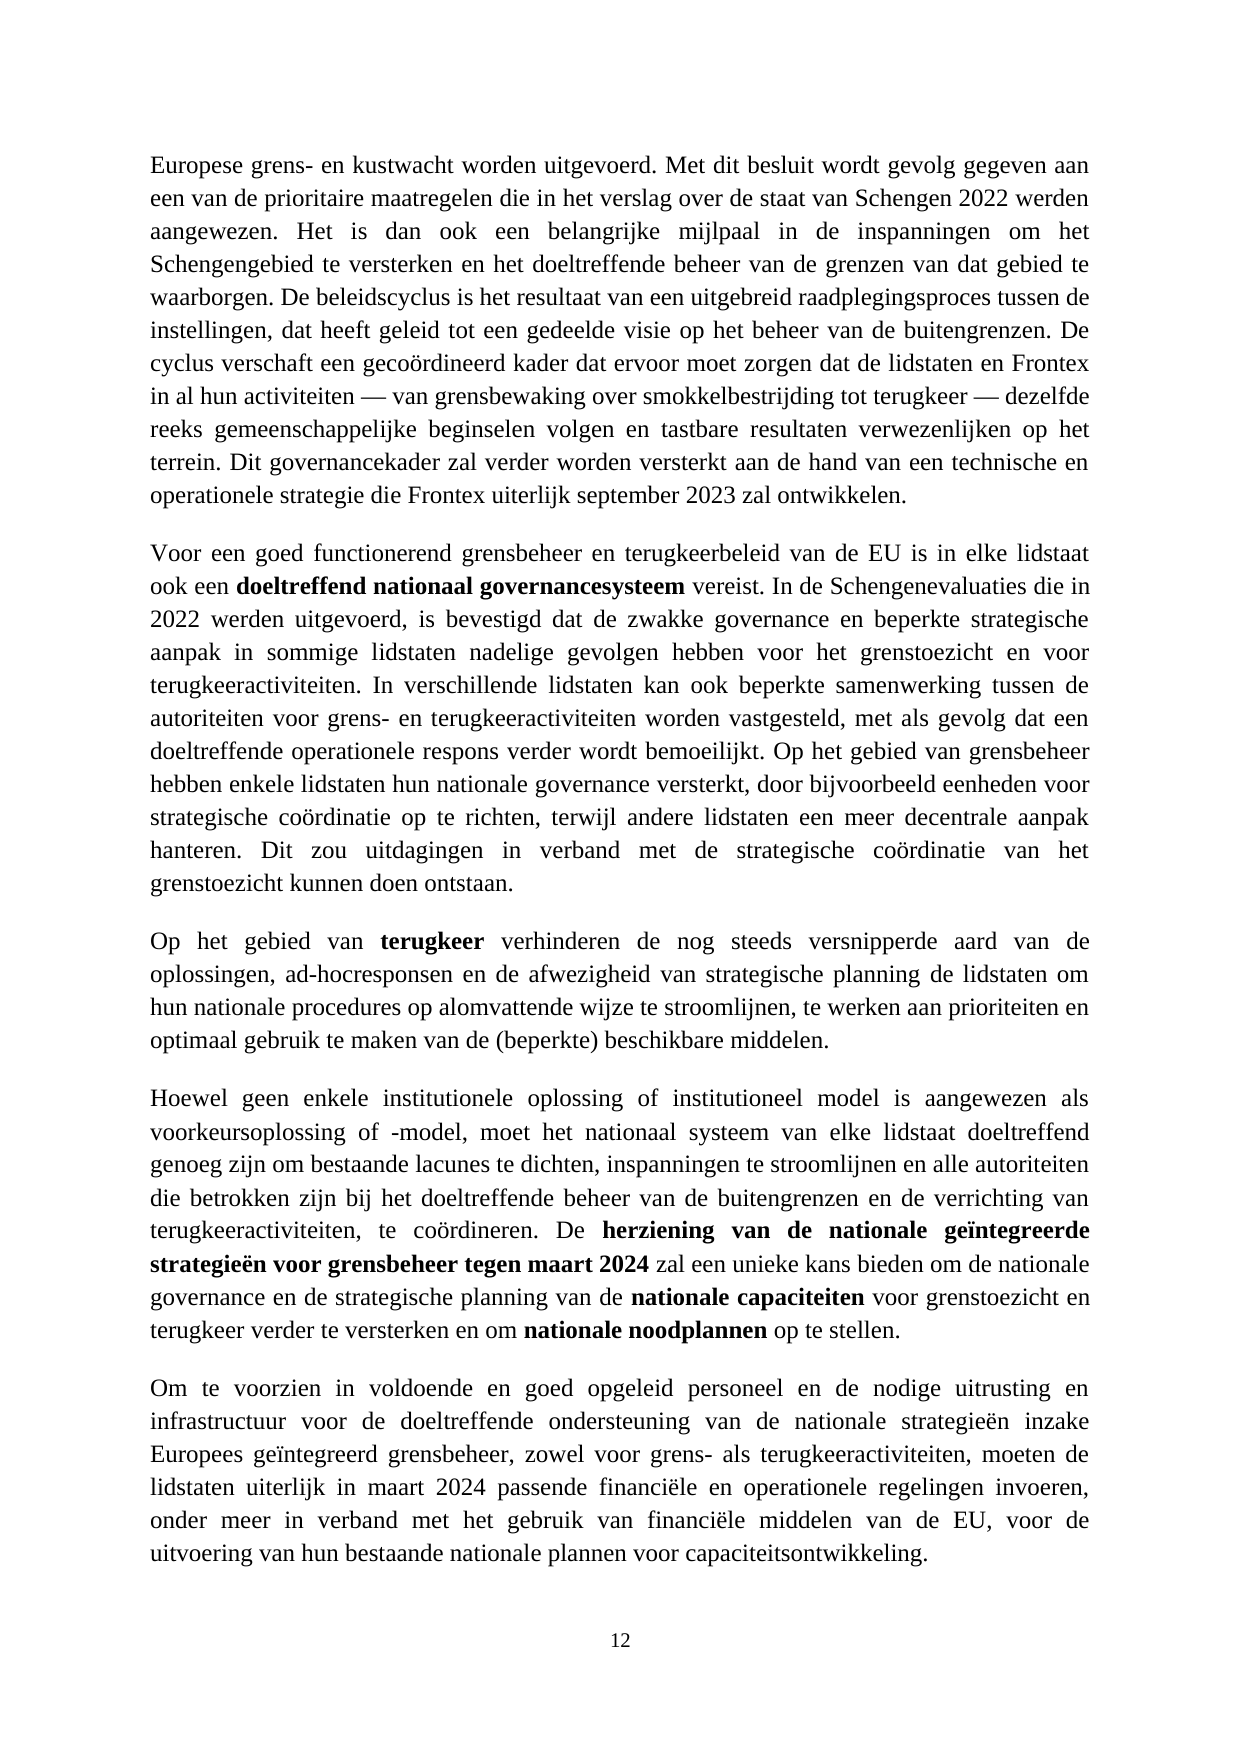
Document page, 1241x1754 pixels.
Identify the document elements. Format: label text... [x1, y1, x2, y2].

text Om te voorzien in voldoende en goed opgeleid personeel en de nodige uitrusting en infrastructuur voor de doeltreffende ondersteuning van de nationale strategieën inzake Europees geïntegreerd grensbeheer, zowel voor grens- als terugkeeractiviteiten, moeten de lidstaten uiterlijk in maart 2024 passende financiële en operationele regelingen invoeren, onder meer in verband met het gebruik van financiële middelen van de EU, voor de uitvoering van hun bestaande nationale plannen voor capaciteitsontwikkeling. [150, 1373, 1090, 1567]
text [150, 150, 1090, 509]
text Voor een goed functionerend grensbeheer en terugkeerbeleid van de EU is in elke lidstaat ook een doeltreffend nationaal governancesysteem vereist. In de Schengenevaluaties die in 2022 werden uitgevoerd, is bevestigd dat de zwakke governance en beperkte strategische aanpak in sommige lidstaten nadelige gevolgen hebben voor het grenstoezicht en voor terugkeeractiviteiten. In verschillende lidstaten kan ook beperkte samenwerking tussen de autoriteiten voor grens- en terugkeeractiviteiten worden vastgesteld, met als gevolg dat een doeltreffende operationele respons verder wordt bemoeilijkt. Op het gebied van grensbeheer hebben enkele lidstaten hun nationale governance versterkt, door bijvoorbeeld eenheden voor strategische coördinatie op te richten, terwijl andere lidstaten een meer decentrale aanpak hanteren. Dit zou uitdagingen in verband met de strategische coördinatie van het grenstoezicht kunnen doen ontstaan. [150, 538, 1090, 897]
text Hoewel geen enkele institutionele oplossing of institutioneel model is aangewezen als voorkeursoplossing of -model, moet het nationaal systeem van elke lidstaat doeltreffend genoeg zijn om bestaande lacunes te dichten, inspanningen te stroomlijnen en alle autoriteiten die betrokken zijn bij het doeltreffende beheer van de buitengrenzen en de verrichting van terugkeeractiviteiten, te coördineren. De herziening van de nationale geïntegreerde strategieën voor grensbeheer tegen maart 2024 zal een unieke kans bieden om de nationale governance en de strategische planning van de nationale capaciteiten voor grenstoezicht en terugkeer verder te versterken en om nationale noodplannen op te stellen. [150, 1083, 1090, 1343]
text Op het gebied van terugkeer verhinderen de nog steeds versnipperde aard van de oplossingen, ad-hocresponsen en de afwezigheid van strategische planning de lidstaten om hun nationale procedures op alomvattende wijze te stroomlijnen, te werken aan prioriteiten en optimaal gebruik te maken van de (beperkte) beschikbare middelen. [150, 926, 1090, 1054]
